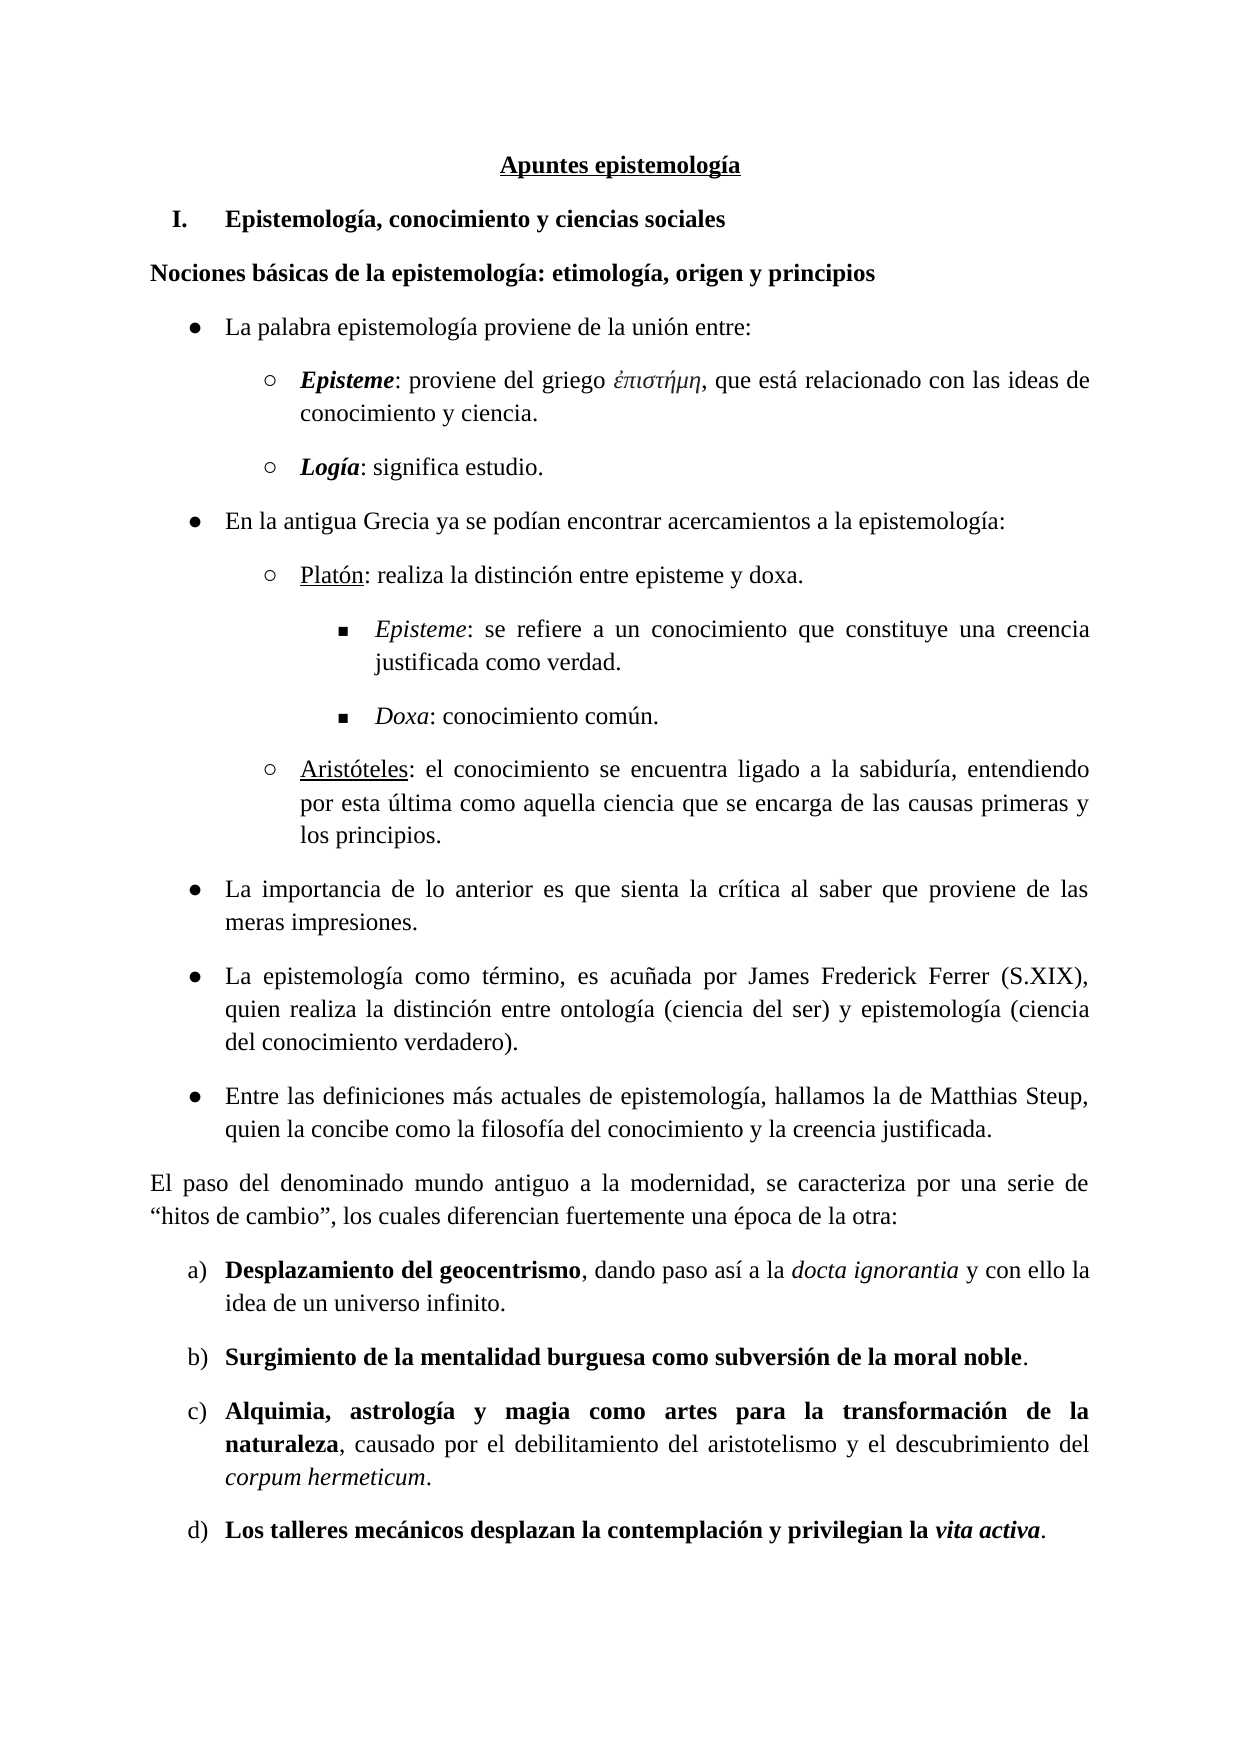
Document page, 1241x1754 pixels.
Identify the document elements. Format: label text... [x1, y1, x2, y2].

list Episteme: se refiere a un conocimiento que constituye una creencia justificada como verdad. [337, 614, 1090, 676]
list Logía: significa estudio. [262, 452, 1090, 481]
list Desplazamiento del geocentrismo, dando paso así a la docta ignorantia y con ello la idea de un universo infinito. [187, 1255, 1090, 1317]
list Episteme: proviene del griego ἐπιστήμη, que está relacionado con las ideas de conocimiento y ciencia. [262, 365, 1090, 427]
list La epistemología como término, es acuñada por James Frederick Ferrer (S.XIX), quien realiza la distinción entre ontología (ciencia del ser) y epistemología (ciencia del conocimiento verdadero). [187, 961, 1090, 1056]
text Apuntes epistemología [150, 150, 1090, 179]
list En la antigua Grecia ya se podían encontrar acercamientos a la epistemología: [187, 506, 1090, 535]
list La palabra epistemología proviene de la unión entre: [187, 312, 1090, 340]
list Surgimiento de la mentalidad burguesa como subversión de la moral noble. [187, 1342, 1090, 1371]
text Nociones básicas de la epistemología: etimología, origen y principios [150, 258, 1090, 286]
list La importancia de lo anterior es que sienta la crítica al saber que proviene de las meras impresiones. [187, 874, 1090, 936]
list Doxa: conocimiento común. [337, 701, 1090, 729]
text El paso del denominado mundo antiguo a la modernidad, se caracteriza por una serie de “hitos de cambio”, los cuales diferencian fuertemente una época de la otra: [150, 1168, 1090, 1230]
list Platón: realiza la distinción entre episteme y doxa. [262, 560, 1090, 589]
list Aristóteles: el conocimiento se encuentra ligado a la sabiduría, entendiendo por esta última como aquella ciencia que se encarga de las causas primeras y los principios. [262, 754, 1090, 849]
list Alquimia, astrología y magia como artes para la transformación de la naturaleza, causado por el debilitamiento del aristotelismo y el descubrimiento del corpum hermeticum. [187, 1396, 1090, 1491]
list Los talleres mecánicos desplazan la contemplación y privilegian la vita activa. [187, 1516, 1090, 1544]
list Entre las definiciones más actuales de epistemología, hallamos la de Matthias Steup, quien la concibe como la filosofía del conocimiento y la creencia justificada. [187, 1081, 1090, 1143]
list Epistemología, conocimiento y ciencias sociales [187, 204, 1090, 233]
